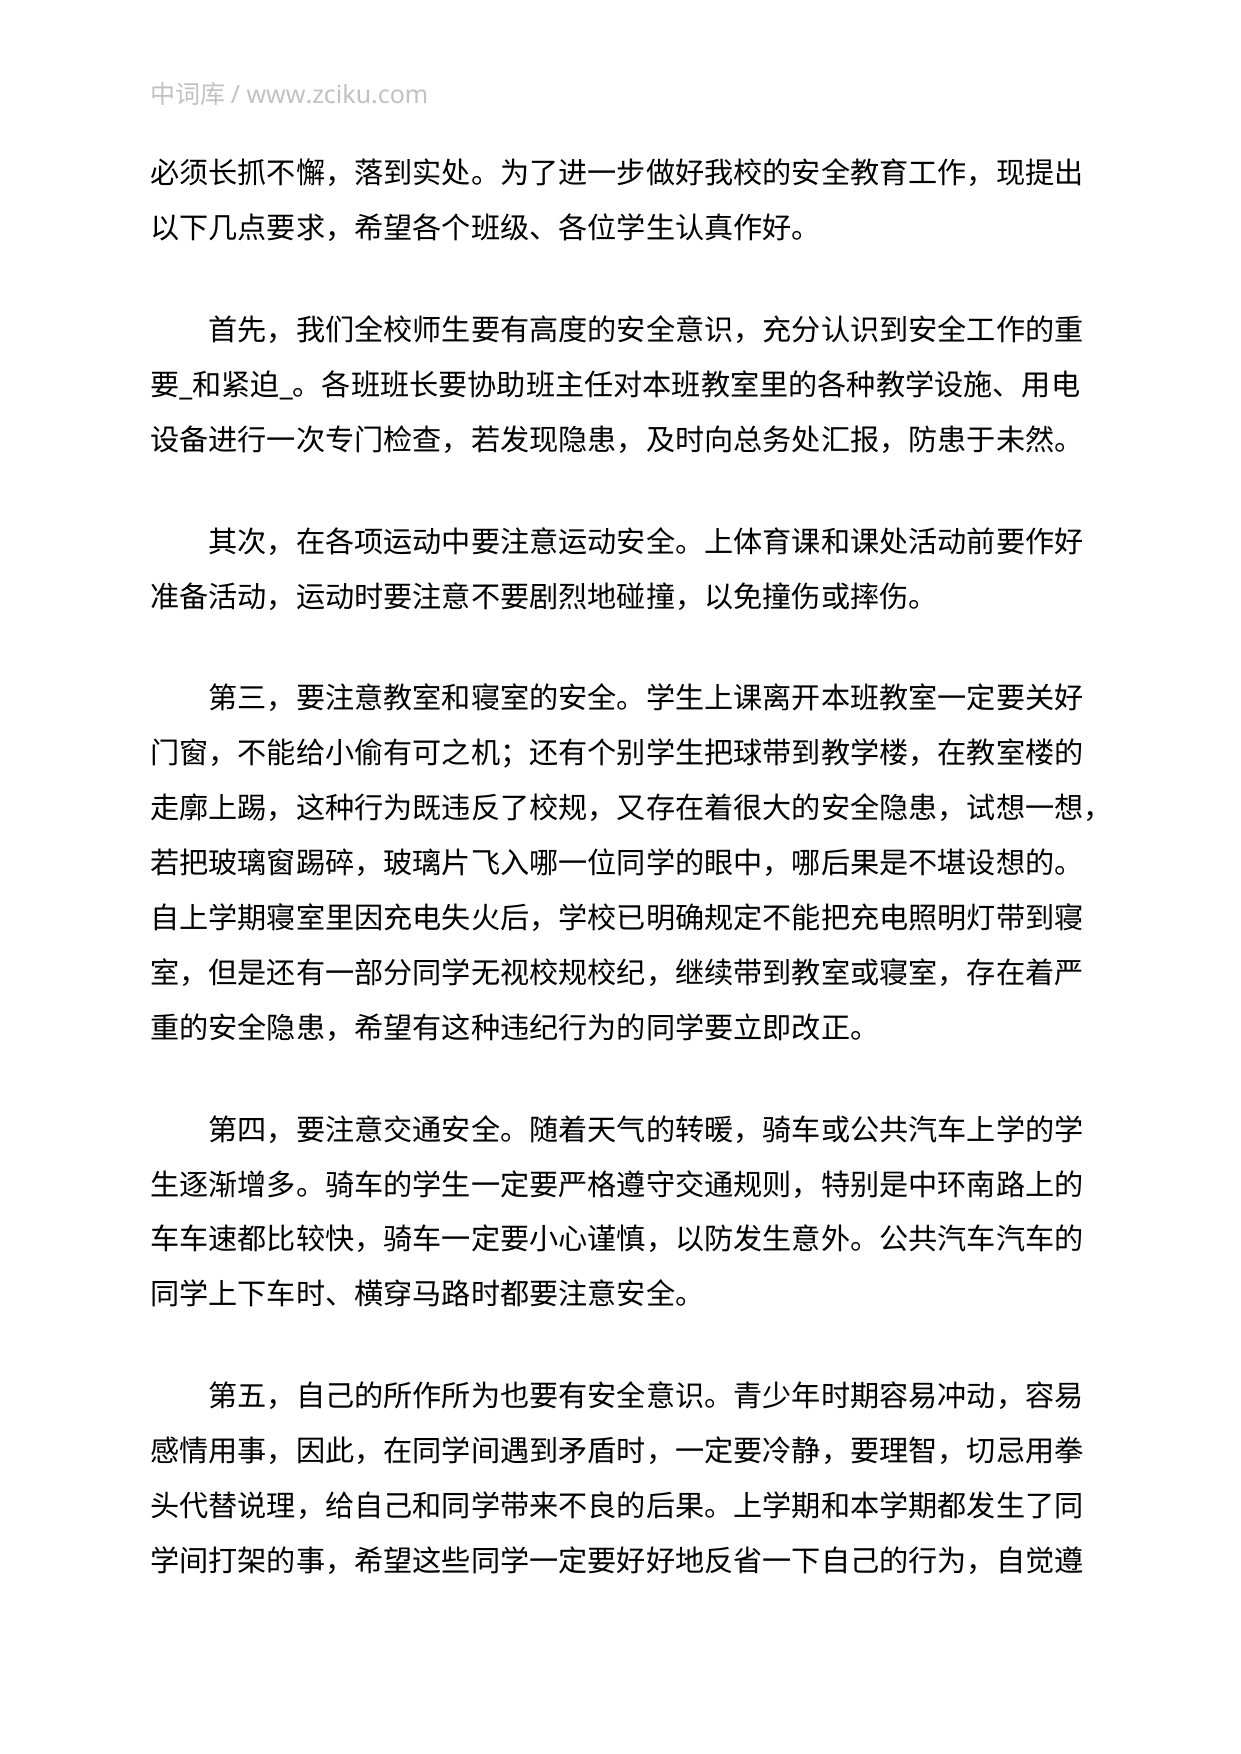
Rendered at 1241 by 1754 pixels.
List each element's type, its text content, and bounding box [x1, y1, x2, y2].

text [150, 1373, 1090, 1579]
text 第三，要注意教室和寝室的安全。学生上课离开本班教室一定要关好门窗，不能给小偷有可之机；还有个别学生把球带到教学楼，在教室楼的走廓上踢，这种行为既违反了校规，又存在着很大的安全隐患，试想一想，若把玻璃窗踢碎，玻璃片飞入哪一位同学的眼中，哪后果是不堪设想的。自上学期寝室里因充电失火后，学校已明确规定不能把充电照明灯带到寝室，但是还有一部分同学无视校规校纪，继续带到教室或寝室，存在着严重的安全隐患，希望有这种违纪行为的同学要立即改正。 [150, 675, 1090, 1047]
text 首先，我们全校师生要有高度的安全意识，充分认识到安全工作的重要_和紧迫_。各班班长要协助班主任对本班教室里的各种教学设施、用电设备进行一次专门检查，若发现隐患，及时向总务处汇报，防患于未然。 [150, 307, 1090, 459]
text 第四，要注意交通安全。随着天气的转暖，骑车或公共汽车上学的学生逐渐增多。骑车的学生一定要严格遵守交通规则，特别是中环南路上的车车速都比较快，骑车一定要小心谨慎，以防发生意外。公共汽车汽车的同学上下车时、横穿马路时都要注意安全。 [150, 1106, 1090, 1313]
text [150, 150, 1090, 247]
text 其次，在各项运动中要注意运动安全。上体育课和课处活动前要作好准备活动，运动时要注意不要剧烈地碰撞，以免撞伤或摔伤。 [150, 518, 1090, 616]
